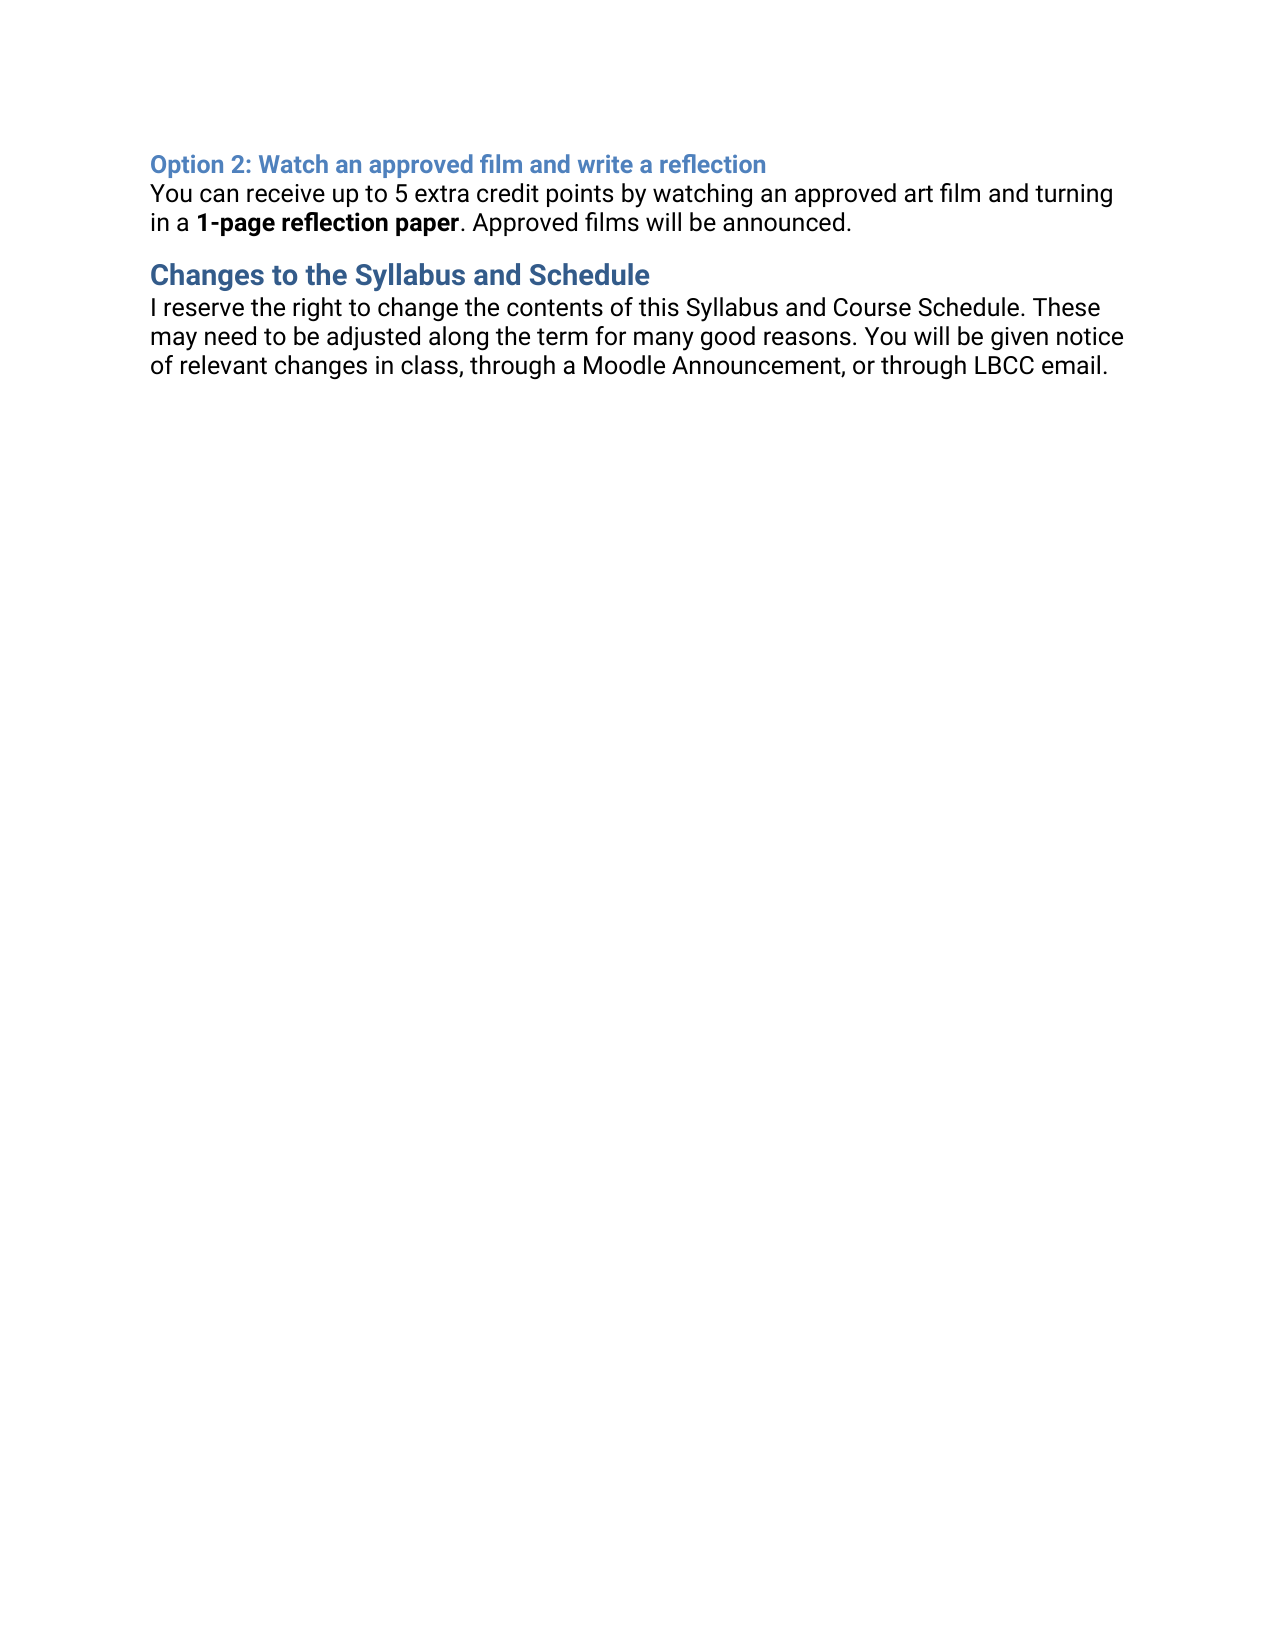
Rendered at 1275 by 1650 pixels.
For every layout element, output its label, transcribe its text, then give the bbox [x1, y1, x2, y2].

text You can receive up to 5 extra credit points by watching an approved art film and turning in a 1-page reflection paper. Approved films will be announced. [150, 179, 1125, 238]
subtitle Changes to the Syllabus and Schedule [150, 259, 1125, 293]
text I reserve the right to change the contents of this Syllabus and Course Schedule. These may need to be adjusted along the term for many good reasons. You will be given notice of relevant changes in class, through a Moodle Announcement, or through LBCC email. [150, 293, 1125, 381]
subtitle Option 2: Watch an approved film and write a reflection [150, 150, 1125, 179]
